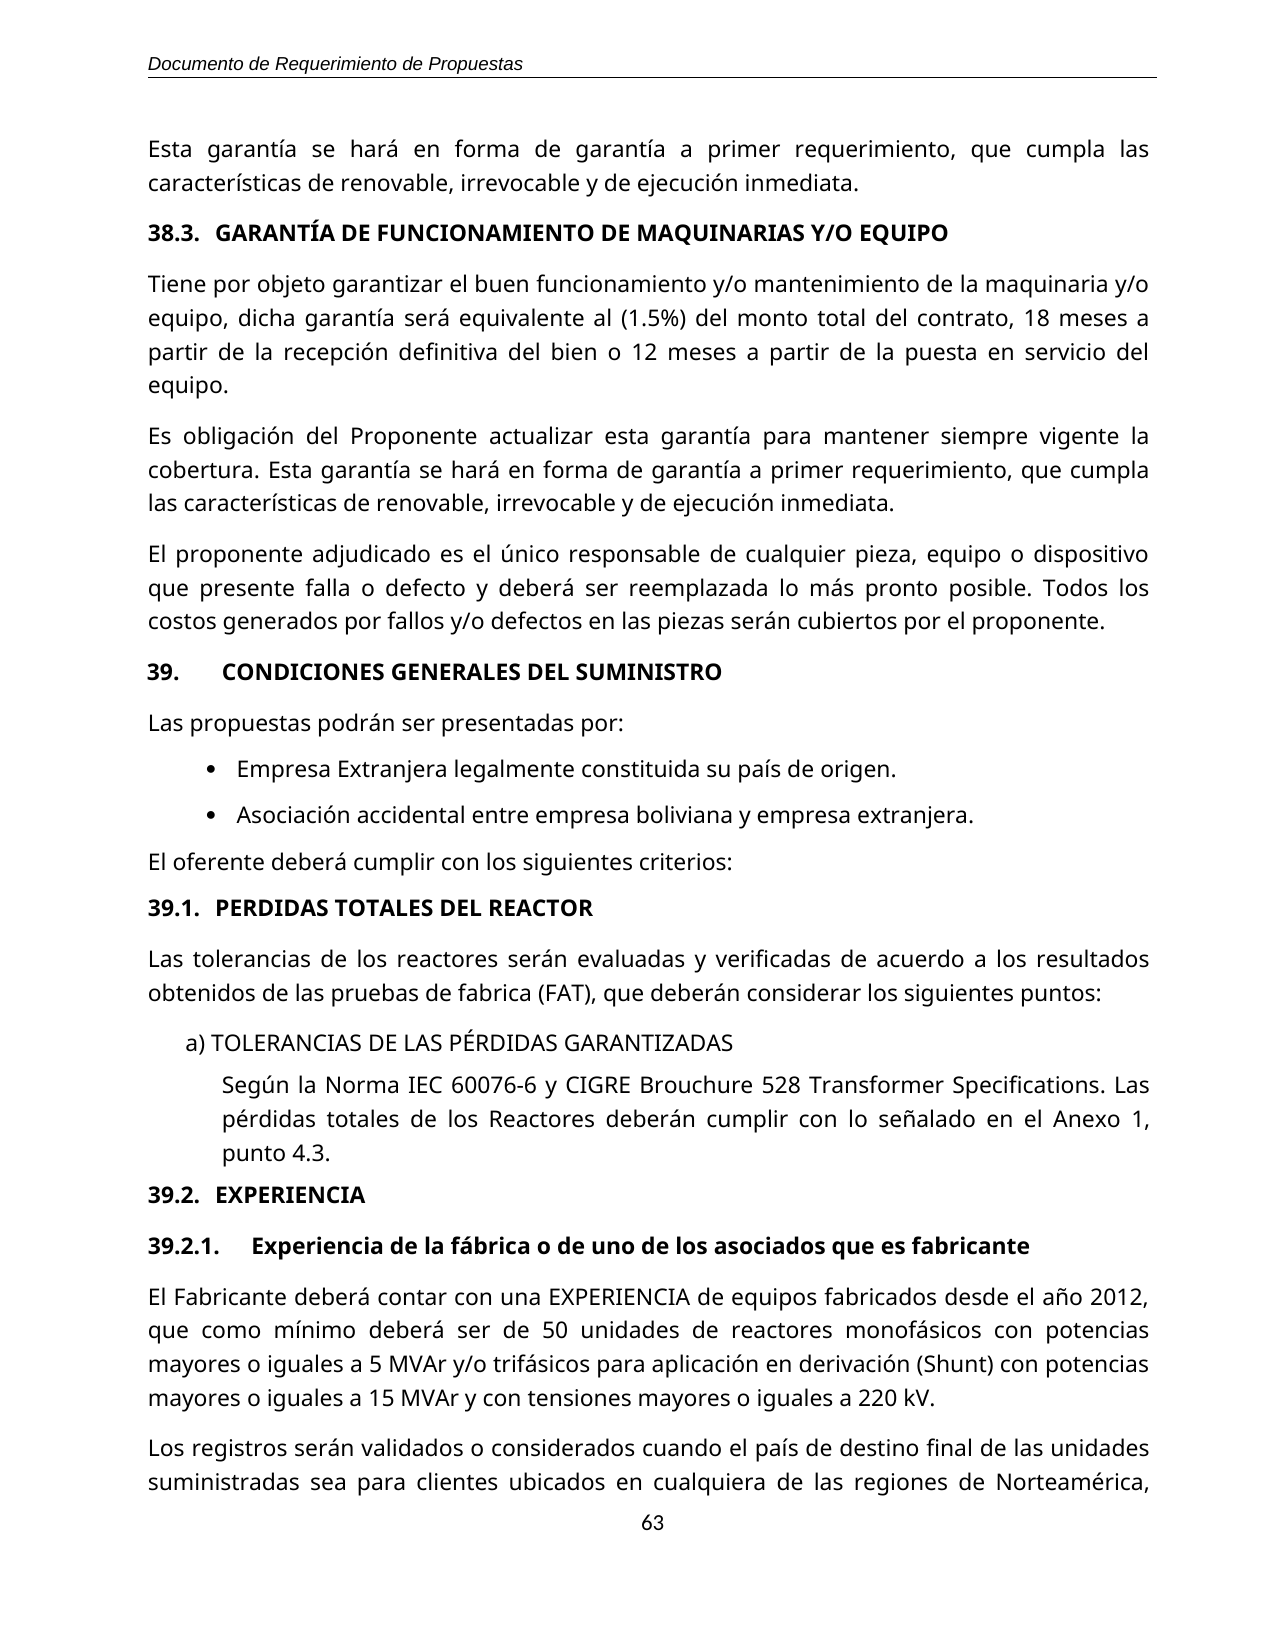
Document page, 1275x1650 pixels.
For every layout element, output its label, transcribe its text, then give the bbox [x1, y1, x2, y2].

text Esta garantía se hará en forma de garantía a primer requerimiento, que cumpla las características de renovable, irrevocable y de ejecución inmediata. [148, 133, 1151, 198]
text El proponente adjudicado es el único responsable de cualquier pieza, equipo o dispositivo que presente falla o defecto y deberá ser reemplazada lo más pronto posible. Todos los costos generados por fallos y/o defectos en las piezas serán cubiertos por el proponente. [148, 538, 1151, 636]
text Las propuestas podrán ser presentadas por: [148, 707, 1151, 738]
text El oferente deberá cumplir con los siguientes criterios: [148, 845, 1151, 877]
subtitle PERDIDAS TOTALES DEL REACTOR [148, 892, 1157, 923]
subtitle Experiencia de la fábrica o de uno de los asociados que es fabricante [148, 1229, 1157, 1261]
text Es obligación del Proponente actualizar esta garantía para mantener siempre vigente la cobertura. Esta garantía se hará en forma de garantía a primer requerimiento, que cumpla las características de renovable, irrevocable y de ejecución inmediata. [148, 420, 1151, 518]
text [148, 1432, 1151, 1497]
list Asociación accidental entre empresa boliviana y empresa extranjera. [207, 799, 1151, 830]
subtitle GARANTÍA DE FUNCIONAMIENTO DE MAQUINARIAS Y/O EQUIPO [148, 217, 1157, 248]
text Las tolerancias de los reactores serán evaluadas y verificadas de acuerdo a los resultados obtenidos de las pruebas de fabrica (FAT), que deberán considerar los siguientes puntos: [148, 943, 1151, 1008]
list Empresa Extranjera legalmente constituida su país de origen. [207, 753, 1151, 784]
text a) TOLERANCIAS DE LAS PÉRDIDAS GARANTIZADAS [185, 1027, 1151, 1058]
text El Fabricante deberá contar con una EXPERIENCIA de equipos fabricados desde el año 2012, que como mínimo deberá ser de 50 unidades de reactores monofásicos con potencias mayores o iguales a 5 MVAr y/o trifásicos para aplicación en derivación (Shunt) con potencias mayores o iguales a 15 MVAr y con tensiones mayores o iguales a 220 kV. [148, 1281, 1151, 1413]
subtitle CONDICIONES GENERALES DEL SUMINISTRO [147, 656, 1157, 687]
text Según la Norma IEC 60076-6 y CIGRE Brouchure 528 Transformer Specifications. Las pérdidas totales de los Reactores deberán cumplir con lo señalado en el Anexo 1, punto 4.3. [222, 1069, 1151, 1168]
subtitle EXPERIENCIA [148, 1178, 1157, 1210]
text Tiene por objeto garantizar el buen funcionamiento y/o mantenimiento de la maquinaria y/o equipo, dicha garantía será equivalente al (1.5%) del monto total del contrato, 18 meses a partir de la recepción definitiva del bien o 12 meses a partir de la puesta en servicio del equipo. [148, 268, 1151, 401]
